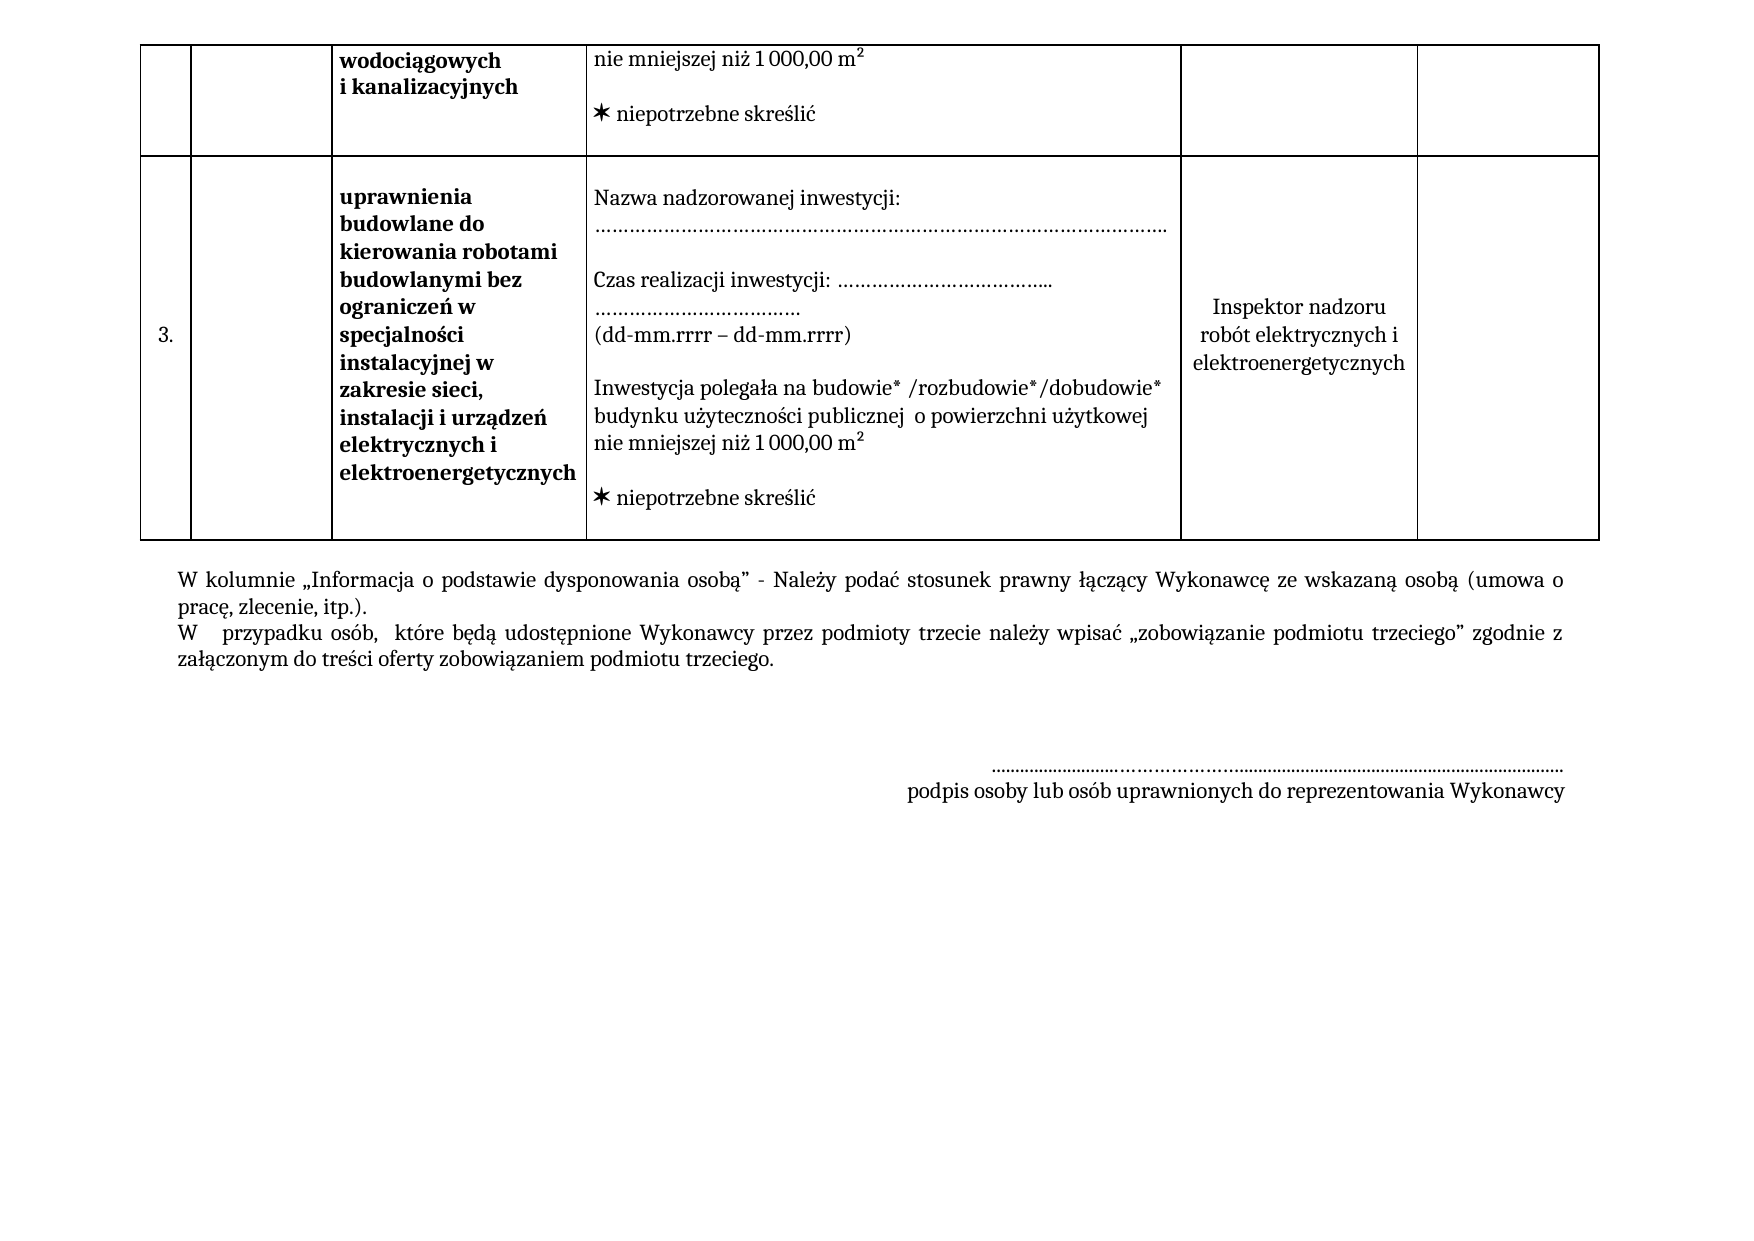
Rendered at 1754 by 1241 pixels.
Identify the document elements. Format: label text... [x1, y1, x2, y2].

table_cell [587, 46, 1180, 155]
table_cell [192, 46, 331, 155]
table_cell [1418, 46, 1598, 155]
table_cell Nazwa nadzorowanej inwestycji: ………………………………………………………………………………………. Czas realizacji inwestycji: ………………………………..……………………………… (dd-mm.rrrr – dd-mm.rrrr) Inwestycja polegała na budowie* /rozbudowie*/dobudowie* budynku użyteczności publicznej o powierzchni użytkowej nie mniejszej niż 1 000,00 m² niepotrzebne skreślić [587, 157, 1180, 539]
table_cell 3. [141, 157, 190, 539]
text W przypadku osób, które będą udostępnione Wykonawcy przez podmioty trzecie należy wpisać „zobowiązanie podmiotu trzeciego” zgodnie z załączonym do treści oferty zobowiązaniem podmiotu trzeciego. [177, 620, 1565, 673]
table_cell [1418, 157, 1598, 539]
text W kolumnie „Informacja o podstawie dysponowania osobą” - Należy podać stosunek prawny łączący Wykonawcę ze wskazaną osobą (umowa o pracę, zlecenie, itp.). [177, 567, 1565, 620]
text ...........................…………………..................................................................... [148, 752, 1565, 778]
table_cell [192, 157, 331, 539]
table_cell uprawnienia budowlane do kierowania robotami budowlanymi bez ograniczeń w specjalności instalacyjnej w zakresie sieci, instalacji i urządzeń elektrycznych i elektroenergetycznych [333, 157, 586, 539]
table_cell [333, 46, 586, 155]
table_cell 2. [141, 46, 190, 155]
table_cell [1182, 46, 1417, 155]
table_cell Inspektor nadzoru robót elektrycznych i elektroenergetycznych [1182, 157, 1417, 539]
text podpis osoby lub osób uprawnionych do reprezentowania Wykonawcy [148, 778, 1565, 804]
